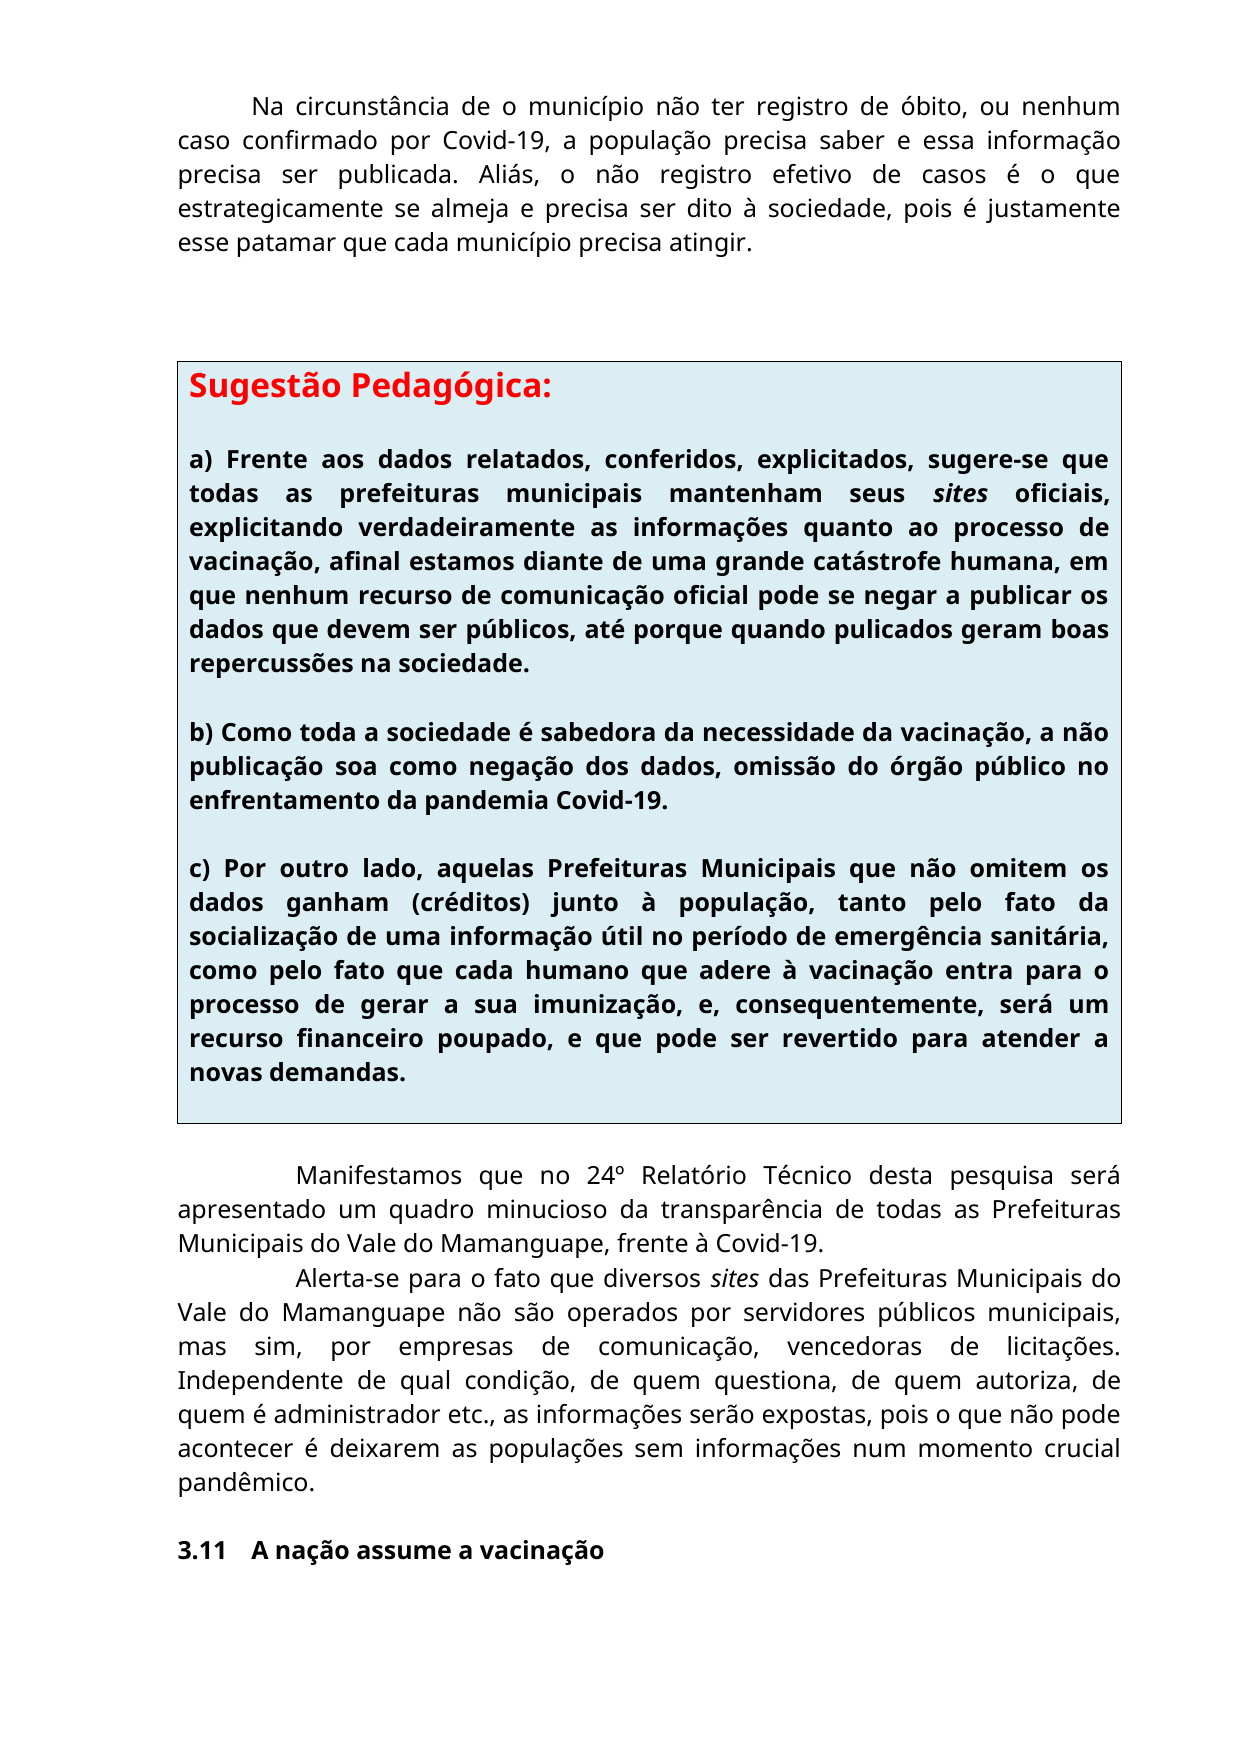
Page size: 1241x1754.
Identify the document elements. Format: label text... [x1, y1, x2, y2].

table_header Sugestão Pedagógica: a) Frente aos dados relatados, conferidos, explicitados, sugere-se que todas as prefeituras municipais mantenham seus sites oficiais, explicitando verdadeiramente as informações quanto ao processo de vacinação, afinal estamos diante de uma grande catástrofe humana, em que nenhum recurso de comunicação oficial pode se negar a publicar os dados que devem ser públicos, até porque quando pulicados geram boas repercussões na sociedade. b) Como toda a sociedade é sabedora da necessidade da vacinação, a não publicação soa como negação dos dados, omissão do órgão público no enfrentamento da pandemia Covid-19. c) Por outro lado, aquelas Prefeituras Municipais que não omitem os dados ganham (créditos) junto à população, tanto pelo fato da socialização de uma informação útil no período de emergência sanitária, como pelo fato que cada humano que adere à vacinação entra para o processo de gerar a sua imunização, e, consequentemente, será um recurso financeiro poupado, e que pode ser revertido para atender a novas demandas. [178, 362, 1121, 1123]
text Alerta-se para o fato que diversos sites das Prefeituras Municipais do Vale do Mamanguape não são operados por servidores públicos municipais, mas sim, por empresas de comunicação, vencedoras de licitações. Independente de qual condição, de quem questiona, de quem autoriza, de quem é administrador etc., as informações serão expostas, pois o que não pode acontecer é deixarem as populações sem informações num momento crucial pandêmico. [177, 1260, 1122, 1499]
text Na circunstância de o município não ter registro de óbito, ou nenhum caso confirmado por Covid-19, a população precisa saber e essa informação precisa ser publicada. Aliás, o não registro efetivo de casos é o que estrategicamente se almeja e precisa ser dito à sociedade, pois é justamente esse patamar que cada município precisa atingir. [177, 89, 1122, 259]
text 3.11 A nação assume a vacinação [177, 1533, 1122, 1567]
text Manifestamos que no 24º Relatório Técnico desta pesquisa será apresentado um quadro minucioso da transparência de todas as Prefeituras Municipais do Vale do Mamanguape, frente à Covid-19. [177, 1158, 1122, 1260]
